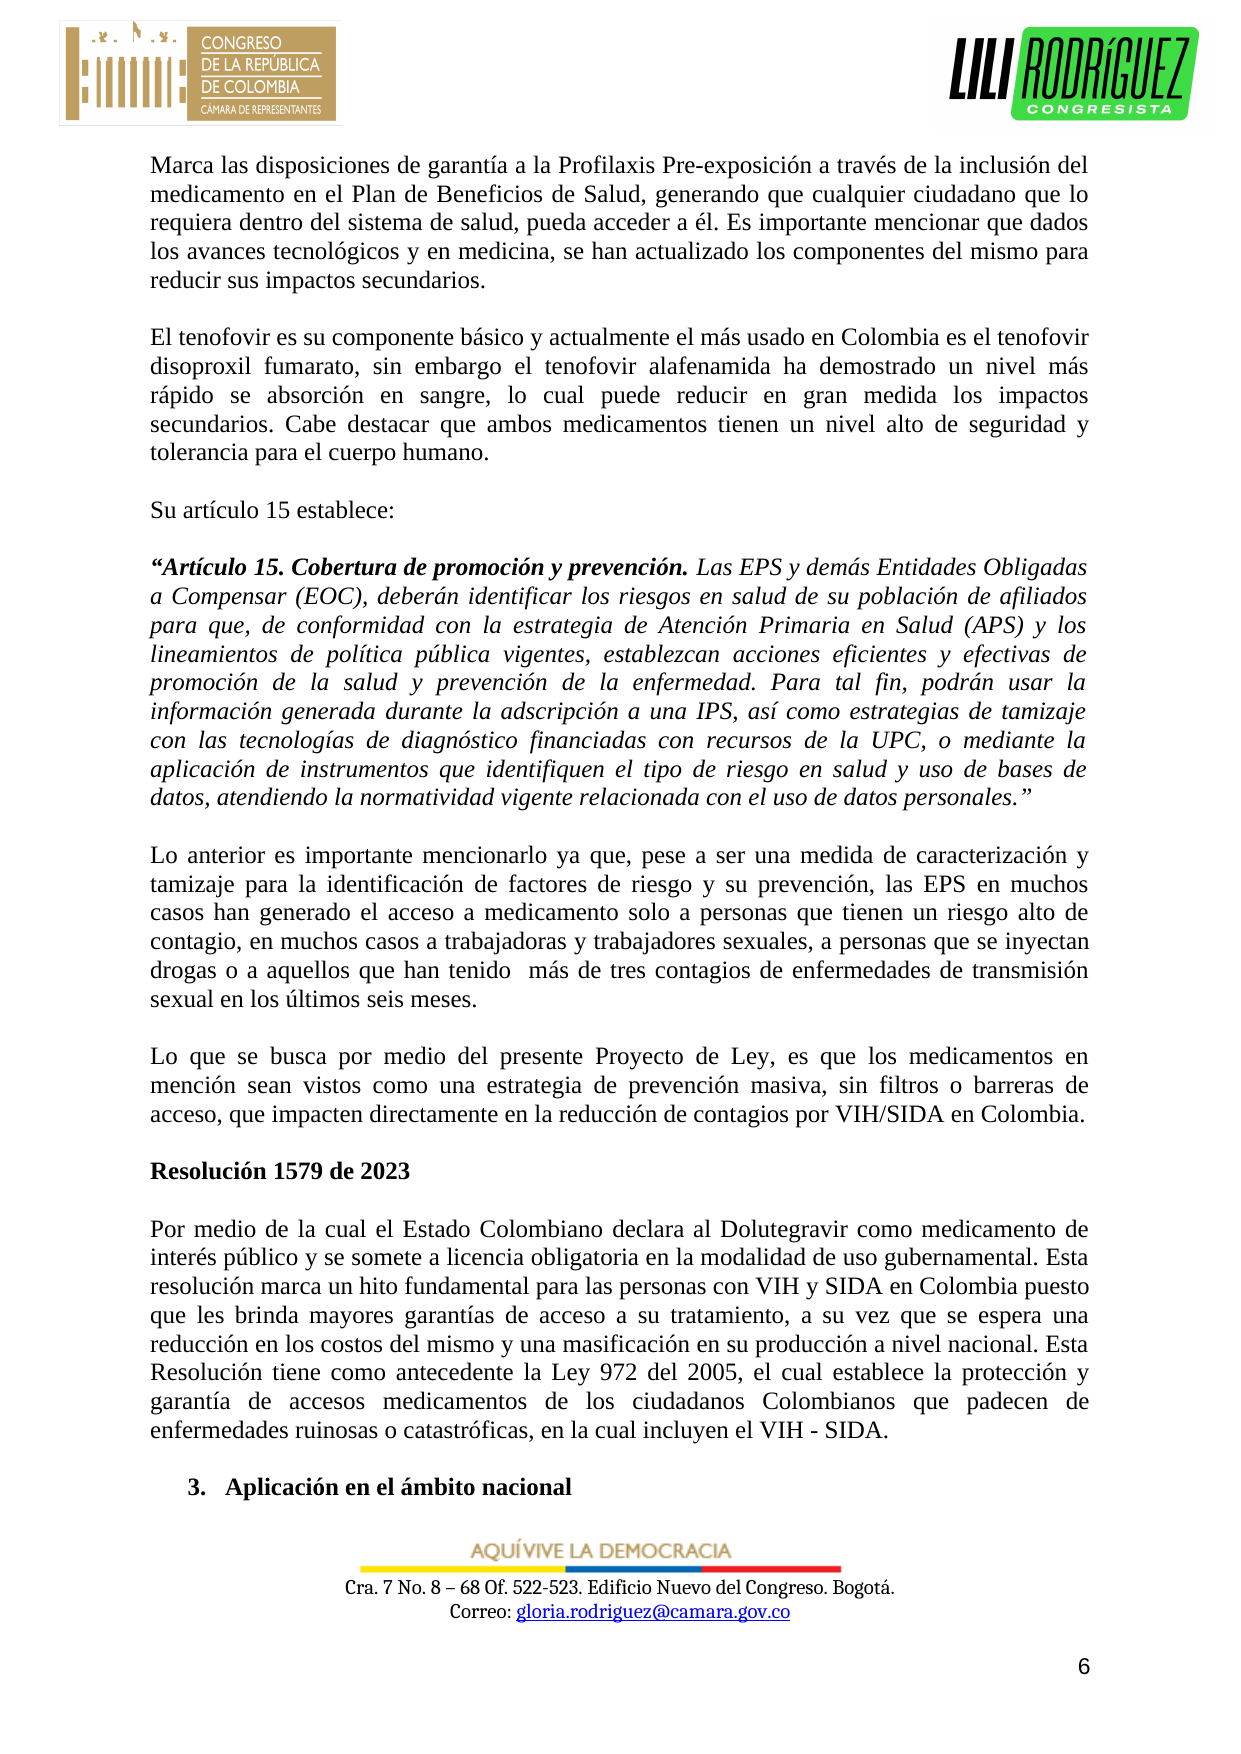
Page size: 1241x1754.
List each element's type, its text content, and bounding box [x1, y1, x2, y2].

text Su artículo 15 establece: [150, 495, 1090, 524]
text Resolución 1579 de 2023 [150, 1156, 1090, 1185]
picture [932, 15, 1216, 132]
text Lo que se busca por medio del presente Proyecto de Ley, es que los medicamentos en mención sean vistos como una estrategia de prevención masiva, sin filtros o barreras de acceso, que impacten directamente en la reducción de contagios por VIH/SIDA en Colombia. [150, 1041, 1090, 1127]
picture [346, 1532, 857, 1576]
text Por medio de la cual el Estado Colombiano declara al Dolutegravir como medicamento de interés público y se somete a licencia obligatoria en la modalidad de uso gubernamental. Esta resolución marca un hito fundamental para las personas con VIH y SIDA en Colombia puesto que les brinda mayores garantías de acceso a su tratamiento, a su vez que se espera una reducción en los costos del mismo y una masificación en su producción a nivel nacional. Esta Resolución tiene como antecedente la Ley 972 del 2005, el cual establece la protección y garantía de accesos medicamentos de los ciudadanos Colombianos que padecen de enfermedades ruinosas o catastróficas, en la cual incluyen el VIH - SIDA. [150, 1214, 1090, 1444]
list Aplicación en el ámbito nacional [187, 1472, 1090, 1501]
text El tenofovir es su componente básico y actualmente el más usado en Colombia es el tenofovir disoproxil fumarato, sin embargo el tenofovir alafenamida ha demostrado un nivel más rápido se absorción en sangre, lo cual puede reducir en gran medida los impactos secundarios. Cabe destacar que ambos medicamentos tienen un nivel alto de seguridad y tolerancia para el cuerpo humano. [150, 322, 1090, 466]
picture [59, 20, 343, 126]
text “Artículo 15. Cobertura de promoción y prevención. Las EPS y demás Entidades Obligadas a Compensar (EOC), deberán identificar los riesgos en salud de su población de afiliados para que, de conformidad con la estrategia de Atención Primaria en Salud (APS) y los lineamientos de política pública vigentes, establezcan acciones eficientes y efectivas de promoción de la salud y prevención de la enfermedad. Para tal fin, podrán usar la información generada durante la adscripción a una IPS, así como estrategias de tamizaje con las tecnologías de diagnóstico financiadas con recursos de la UPC, o mediante la aplicación de instrumentos que identifiquen el tipo de riesgo en salud y uso de bases de datos, atendiendo la normatividad vigente relacionada con el uso de datos personales.” [150, 552, 1090, 811]
text Lo anterior es importante mencionarlo ya que, pese a ser una medida de caracterización y tamizaje para la identificación de factores de riesgo y su prevención, las EPS en muchos casos han generado el acceso a medicamento solo a personas que tienen un riesgo alto de contagio, en muchos casos a trabajadoras y trabajadores sexuales, a personas que se inyectan drogas o a aquellos que han tenido más de tres contagios de enfermedades de transmisión sexual en los últimos seis meses. [150, 840, 1090, 1012]
text Marca las disposiciones de garantía a la Profilaxis Pre-exposición a través de la inclusión del medicamento en el Plan de Beneficios de Salud, generando que cualquier ciudadano que lo requiera dentro del sistema de salud, pueda acceder a él. Es importante mencionar que dados los avances tecnológicos y en medicina, se han actualizado los componentes del mismo para reducir sus impactos secundarios. [150, 150, 1090, 294]
